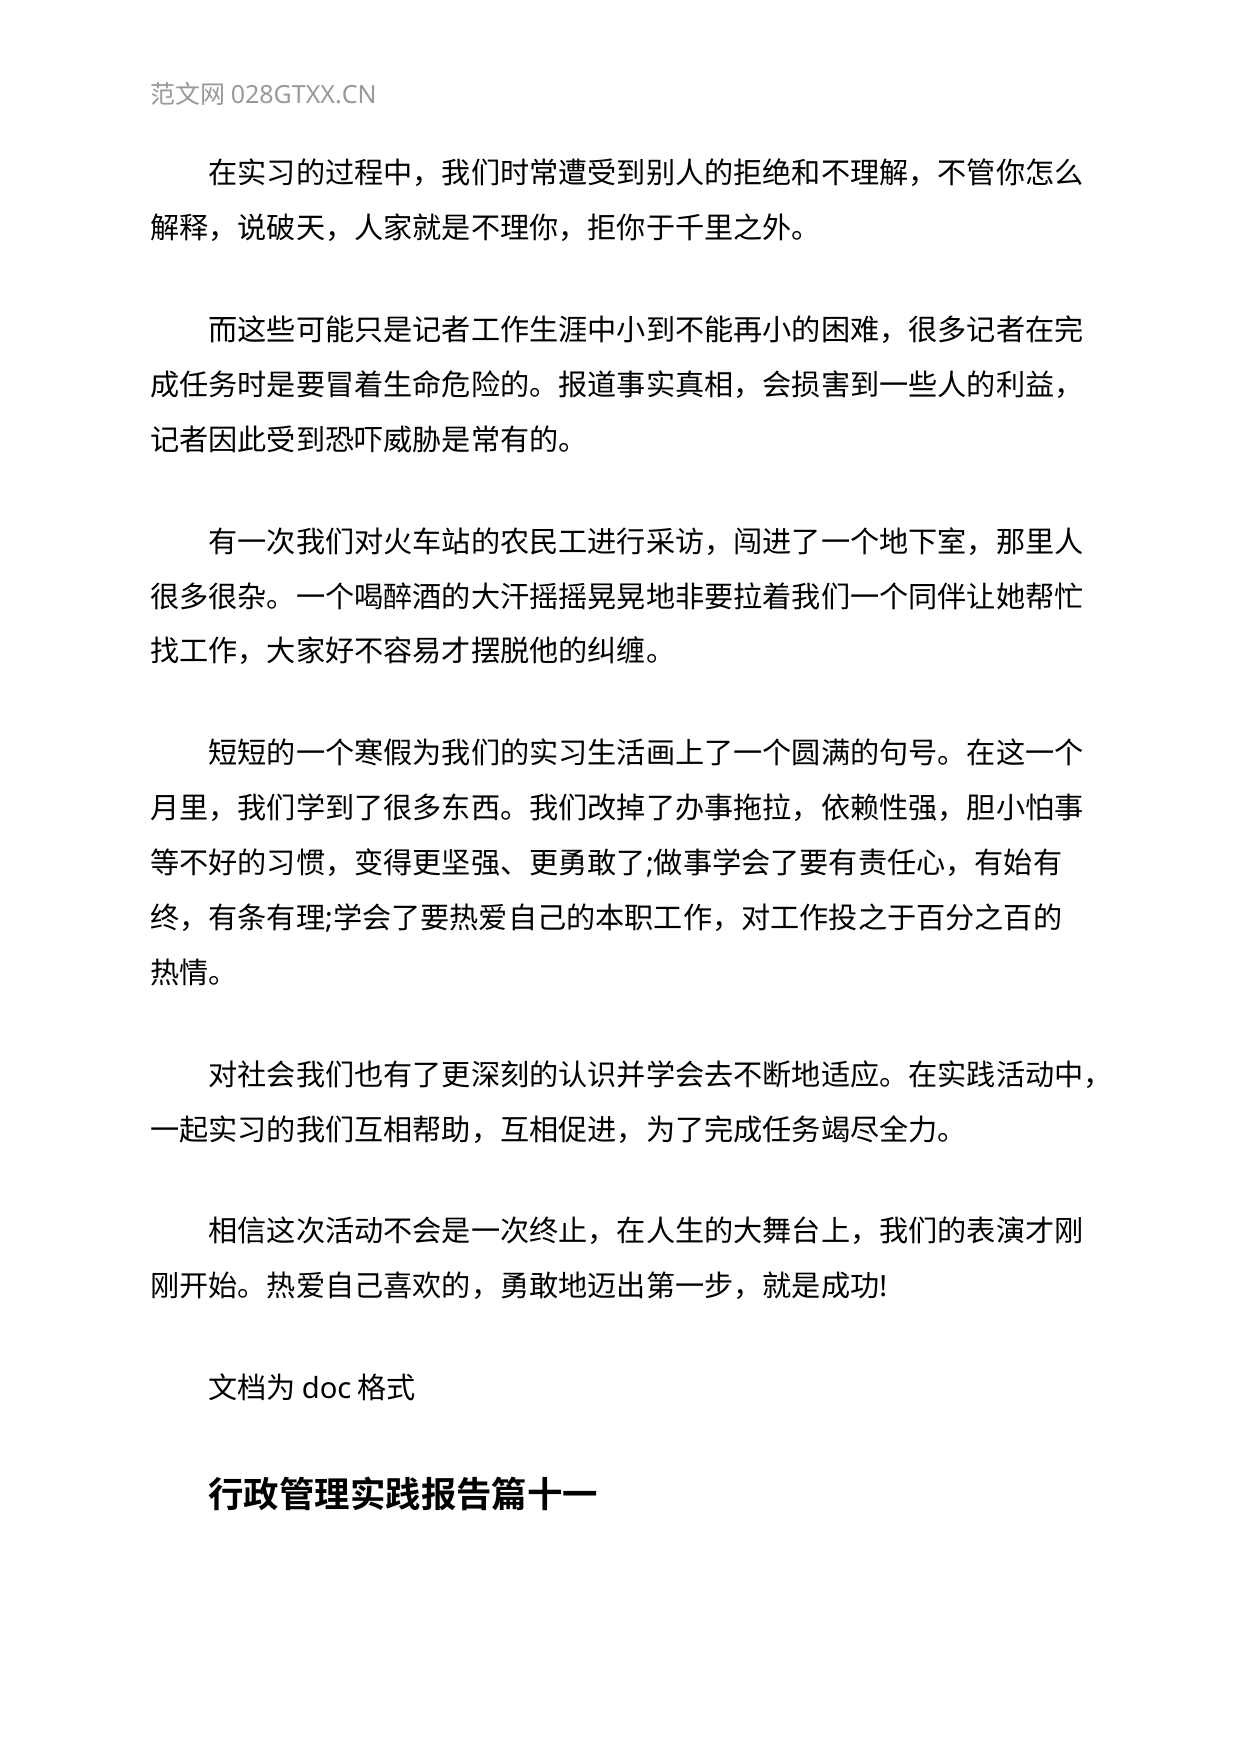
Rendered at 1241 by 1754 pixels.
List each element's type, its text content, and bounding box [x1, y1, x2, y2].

text 在实习的过程中，我们时常遭受到别人的拒绝和不理解，不管你怎么解释，说破天，人家就是不理你，拒你于千里之外。 [150, 150, 1090, 247]
text 而这些可能只是记者工作生涯中小到不能再小的困难，很多记者在完成任务时是要冒着生命危险的。报道事实真相，会损害到一些人的利益，记者因此受到恐吓威胁是常有的。 [150, 307, 1090, 459]
text 对社会我们也有了更深刻的认识并学会去不断地适应。在实践活动中，一起实习的我们互相帮助，互相促进，为了完成任务竭尽全力。 [150, 1051, 1090, 1148]
text 短短的一个寒假为我们的实习生活画上了一个圆满的句号。在这一个月里，我们学到了很多东西。我们改掉了办事拖拉，依赖性强，胆小怕事等不好的习惯，变得更坚强、更勇敢了;做事学会了要有责任心，有始有终，有条有理;学会了要热爱自己的本职工作，对工作投之于百分之百的热情。 [150, 730, 1090, 992]
text 文档为doc格式 [150, 1365, 1090, 1407]
text 相信这次活动不会是一次终止，在人生的大舞台上，我们的表演才刚刚开始。热爱自己喜欢的，勇敢地迈出第一步，就是成功! [150, 1208, 1090, 1305]
text 行政管理实践报告篇十一 [150, 1467, 1090, 1518]
text 有一次我们对火车站的农民工进行采访，闯进了一个地下室，那里人很多很杂。一个喝醉酒的大汗摇摇晃晃地非要拉着我们一个同伴让她帮忙找工作，大家好不容易才摆脱他的纠缠。 [150, 518, 1090, 670]
